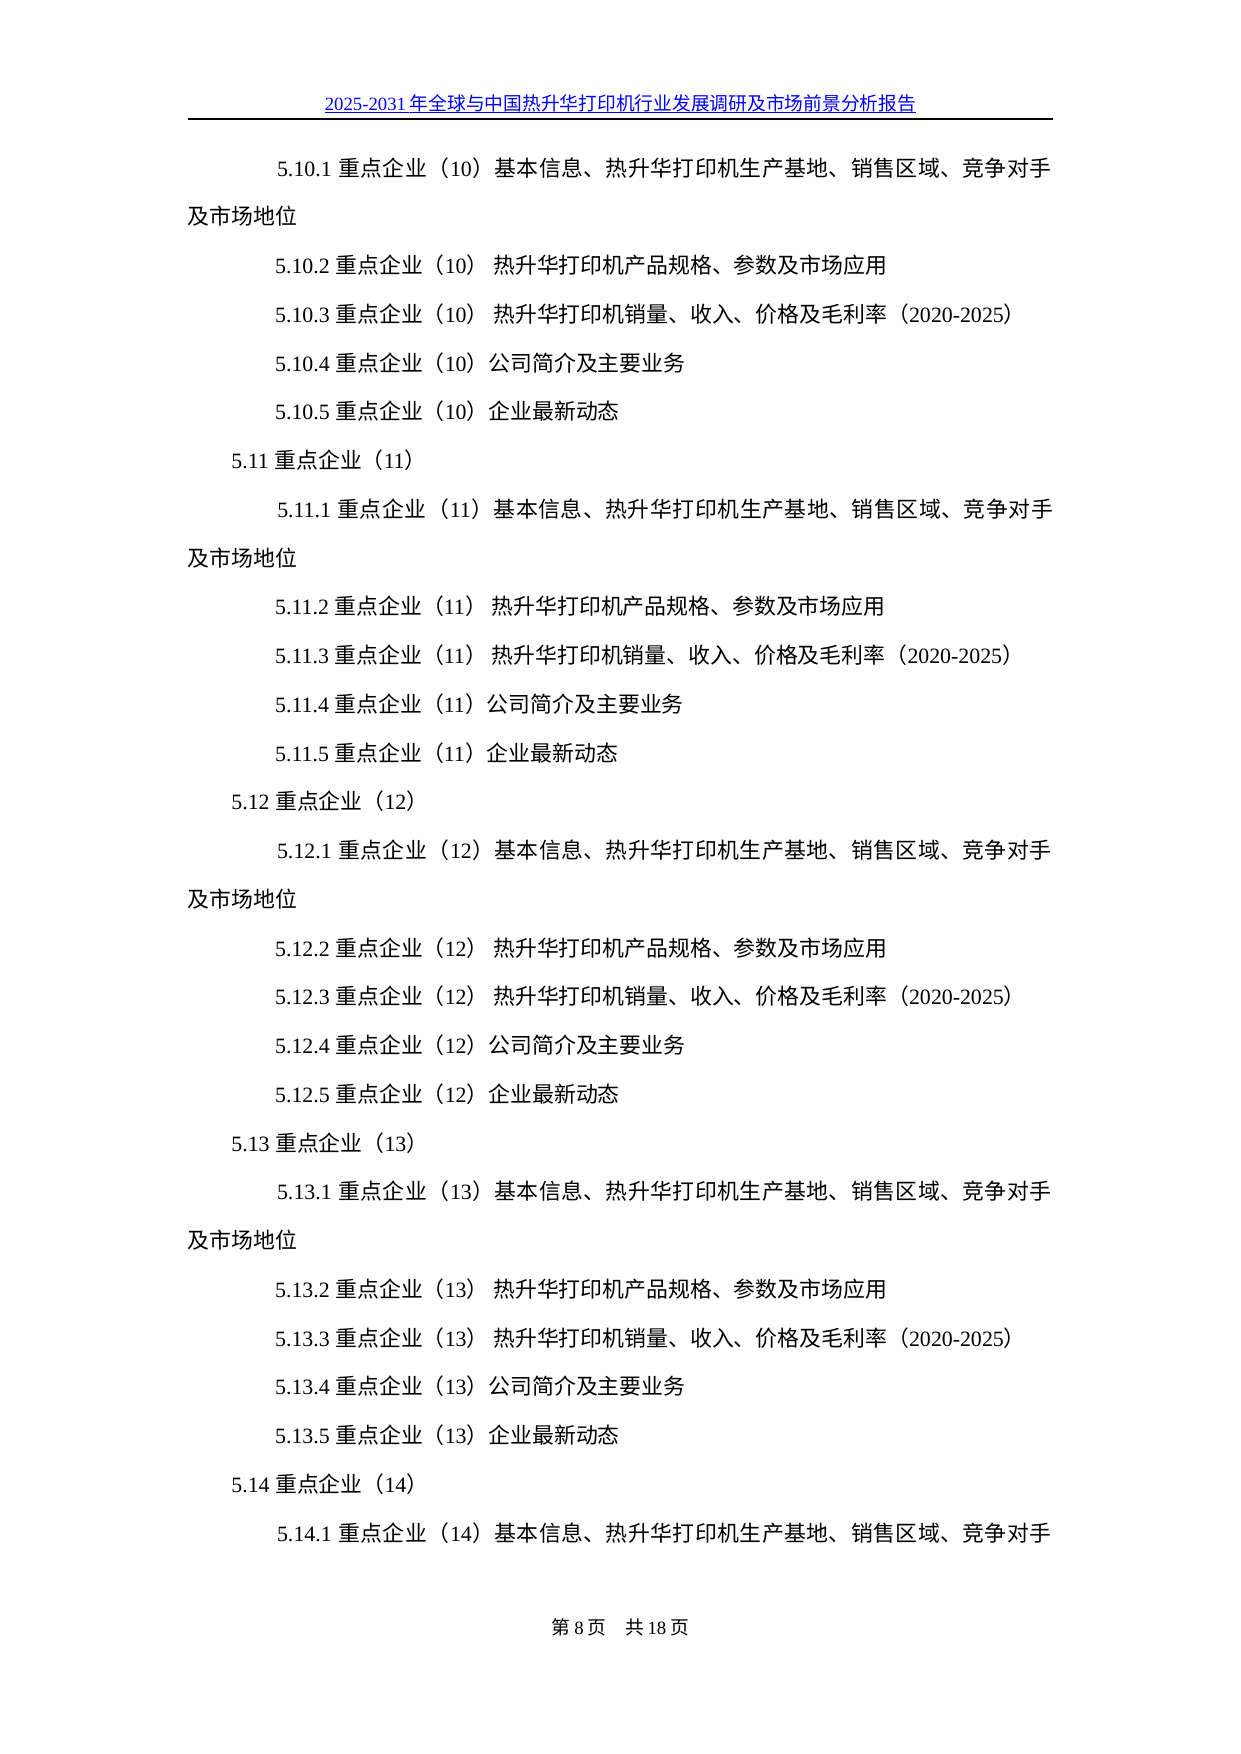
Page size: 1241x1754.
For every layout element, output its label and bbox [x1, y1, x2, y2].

text [187, 150, 1053, 1548]
